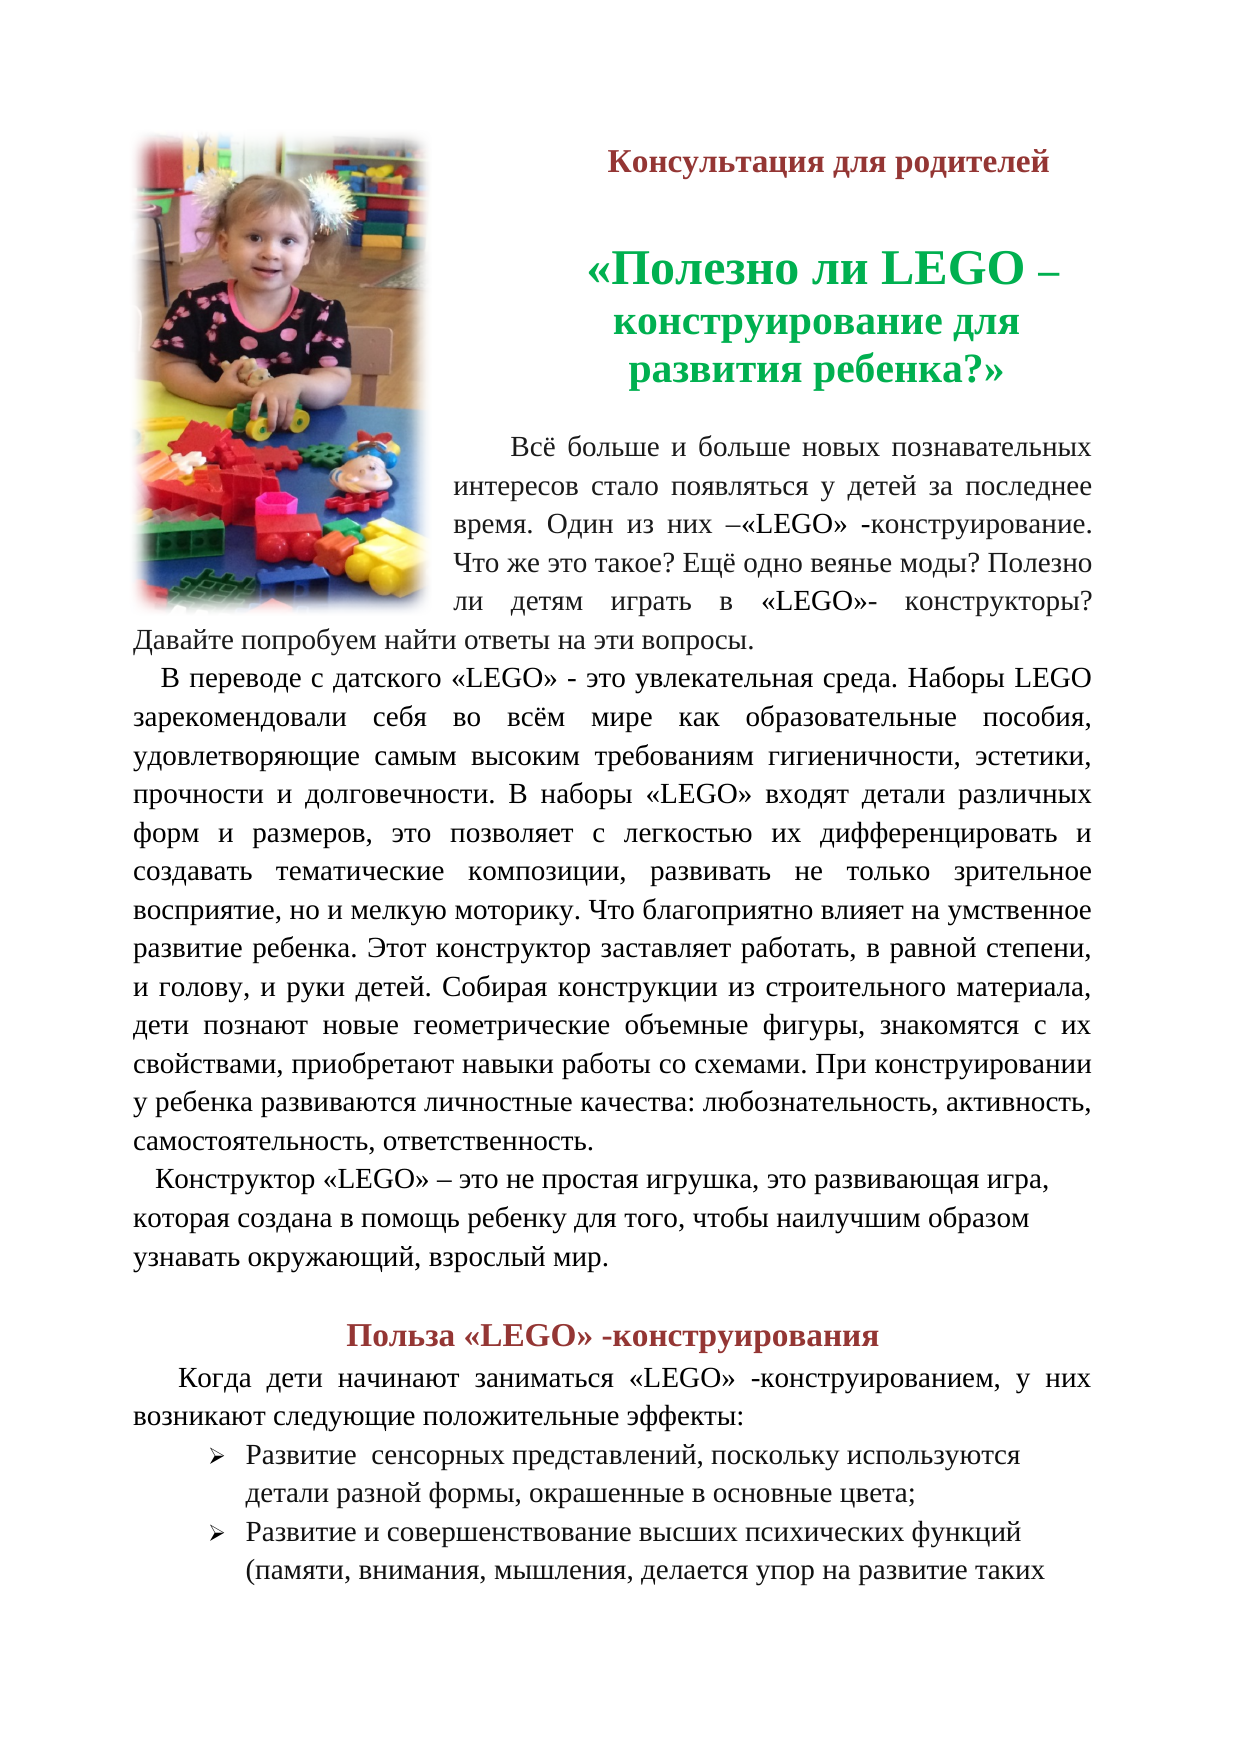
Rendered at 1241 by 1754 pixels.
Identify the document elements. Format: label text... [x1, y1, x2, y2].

text Конструктор «LEGO» – это не простая игрушка, это развивающая игра, которая создана в помощь ребенку для того, чтобы наилучшим образом узнавать окружающий, взрослый мир. [133, 1162, 1093, 1272]
picture [157, 157, 404, 588]
text В переводе с датского «LEGO» - это увлекательная среда. Наборы LEGO зарекомендовали себя во всём мире как образовательные пособия, удовлетворяющие самым высоким требованиям гигиеничности, эстетики, прочности и долговечности. В наборы «LEGO» входят детали различных форм и размеров, это позволяет с легкостью их дифференцировать и создавать тематические композиции, развивать не только зрительное восприятие, но и мелкую моторику. Что благоприятно влияет на умственное развитие ребенка. Этот конструктор заставляет работать, в равной степени, и голову, и руки детей. Собирая конструкции из строительного материала, дети познают новые геометрические объемные фигуры, знакомятся с их свойствами, приобретают навыки работы со схемами. При конструировании у ребенка развиваются личностные качества: любознательность, активность, самостоятельность, ответственность. [133, 661, 1093, 1157]
text «Полезно ли LEGO – конструирование для развития ребенка?» [430, 238, 1065, 391]
text Всё больше и больше новых познавательных интересов стало появляться у детей за последнее время. Один из них –«LEGO» -конструирование. Что же это такое? Ещё одно веянье моды? Полезно ли детям играть в «LEGO»- конструкторы? Давайте попробуем найти ответы на эти вопросы. [133, 429, 1093, 656]
list Развитие сенсорных представлений, поскольку используются детали разной формы, окрашенные в основные цвета; [208, 1437, 1093, 1509]
text Консультация для родителей [426, 142, 1065, 180]
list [208, 1514, 1093, 1586]
text Польза «LEGO» -конструирования [133, 1316, 1093, 1354]
text Когда дети начинают заниматься «LEGO» -конструированием, у них возникают следующие положительные эффекты: [133, 1360, 1093, 1432]
